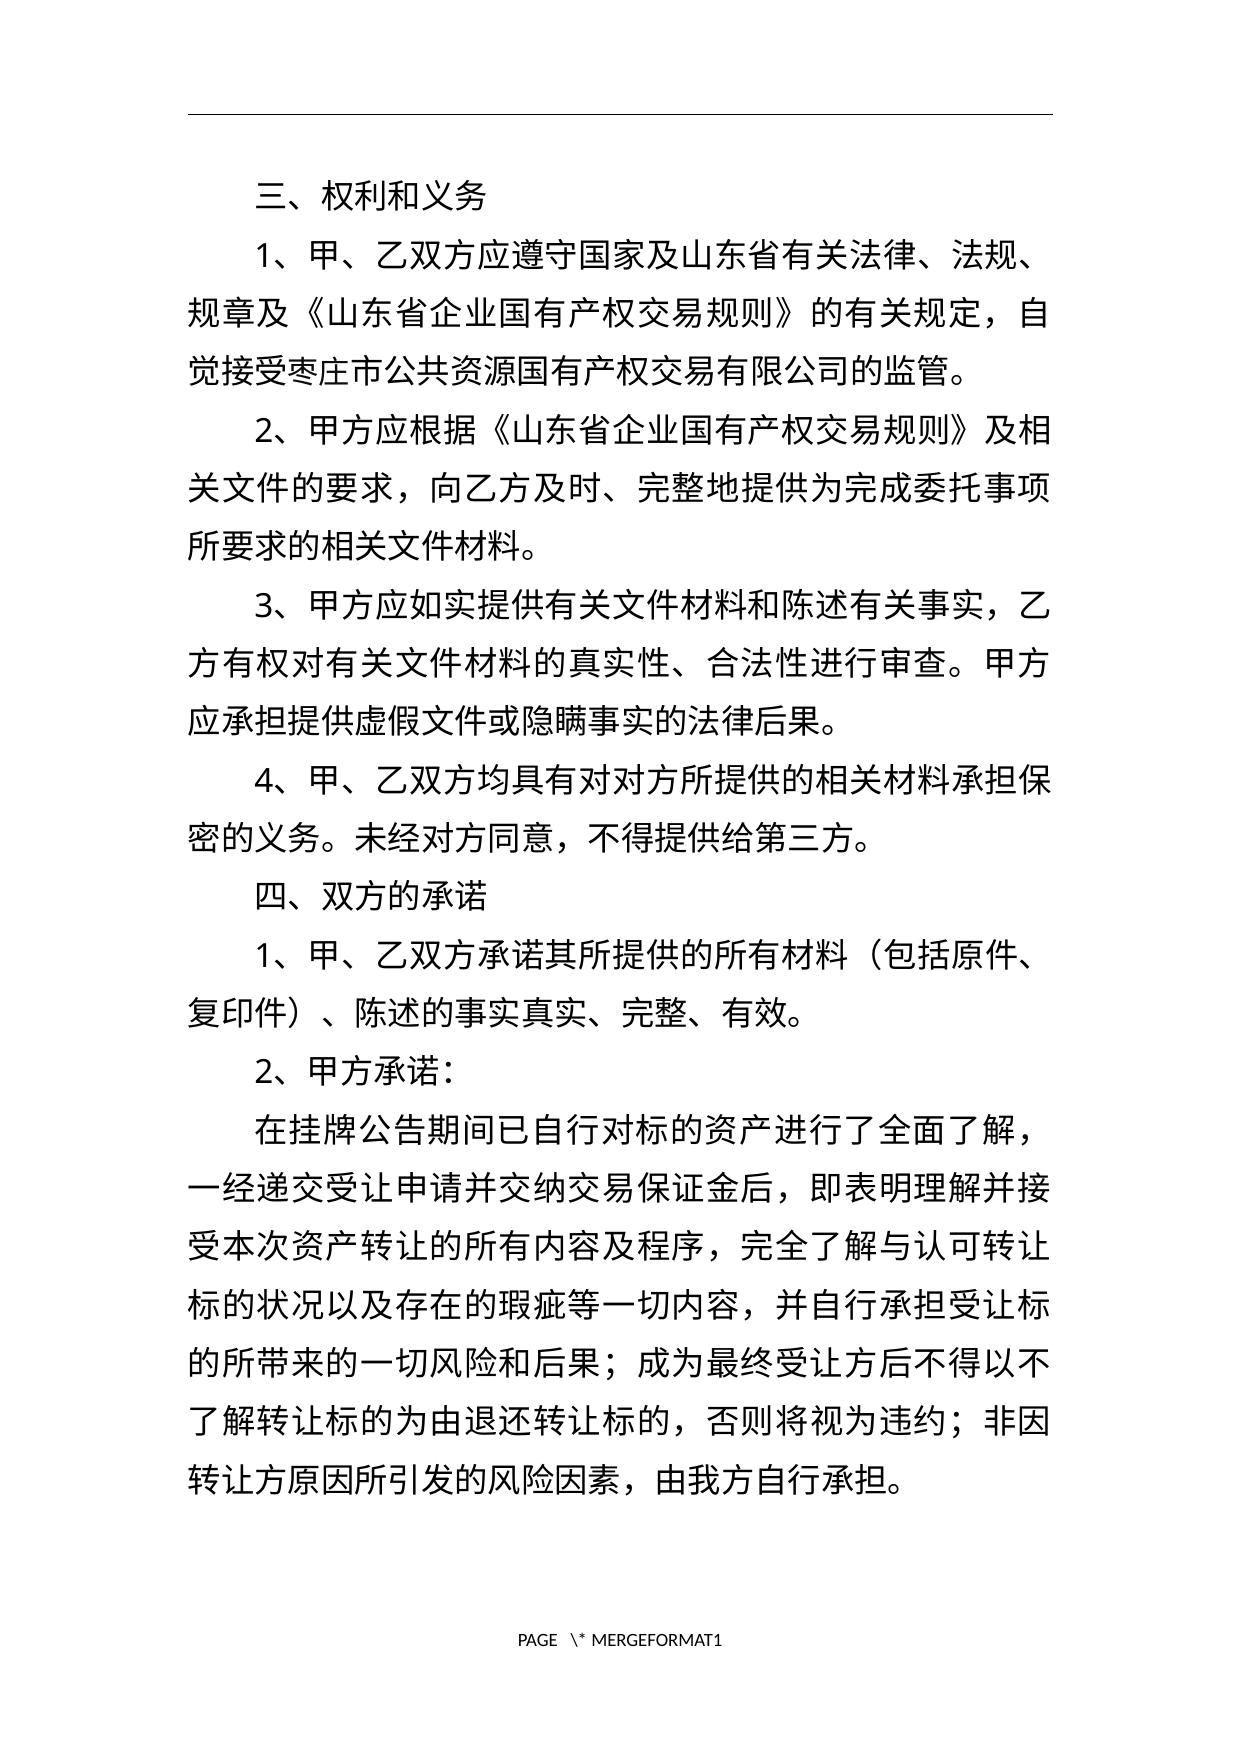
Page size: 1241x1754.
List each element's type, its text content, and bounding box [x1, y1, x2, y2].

text 4、甲、乙双方均具有对对方所提供的相关材料承担保密的义务。未经对方同意，不得提供给第三方。 [187, 745, 1053, 862]
text 1、甲、乙双方应遵守国家及山东省有关法律、法规、规章及《山东省企业国有产权交易规则》的有关规定，自觉接受枣庄市公共资源国有产权交易有限公司的监管。 [187, 220, 1053, 395]
text 2、甲方承诺： [187, 1037, 1053, 1095]
text 在挂牌公告期间已自行对标的资产进行了全面了解，一经递交受让申请并交纳交易保证金后，即表明理解并接受本次资产转让的所有内容及程序，完全了解与认可转让标的状况以及存在的瑕疵等一切内容，并自行承担受让标的所带来的一切风险和后果；成为最终受让方后不得以不了解转让标的为由退还转让标的，否则将视为违约；非因转让方原因所引发的风险因素，由我方自行承担。 [187, 1095, 1053, 1504]
text 2、甲方应根据《山东省企业国有产权交易规则》及相关文件的要求，向乙方及时、完整地提供为完成委托事项所要求的相关文件材料。 [187, 395, 1053, 570]
text 四、双方的承诺 [187, 862, 1053, 920]
text 三、权利和义务 [187, 162, 1053, 220]
text 1、甲、乙双方承诺其所提供的所有材料（包括原件、复印件）、陈述的事实真实、完整、有效。 [187, 920, 1053, 1037]
text 3、甲方应如实提供有关文件材料和陈述有关事实，乙方有权对有关文件材料的真实性、合法性进行审查。甲方应承担提供虚假文件或隐瞒事实的法律后果。 [187, 570, 1053, 745]
